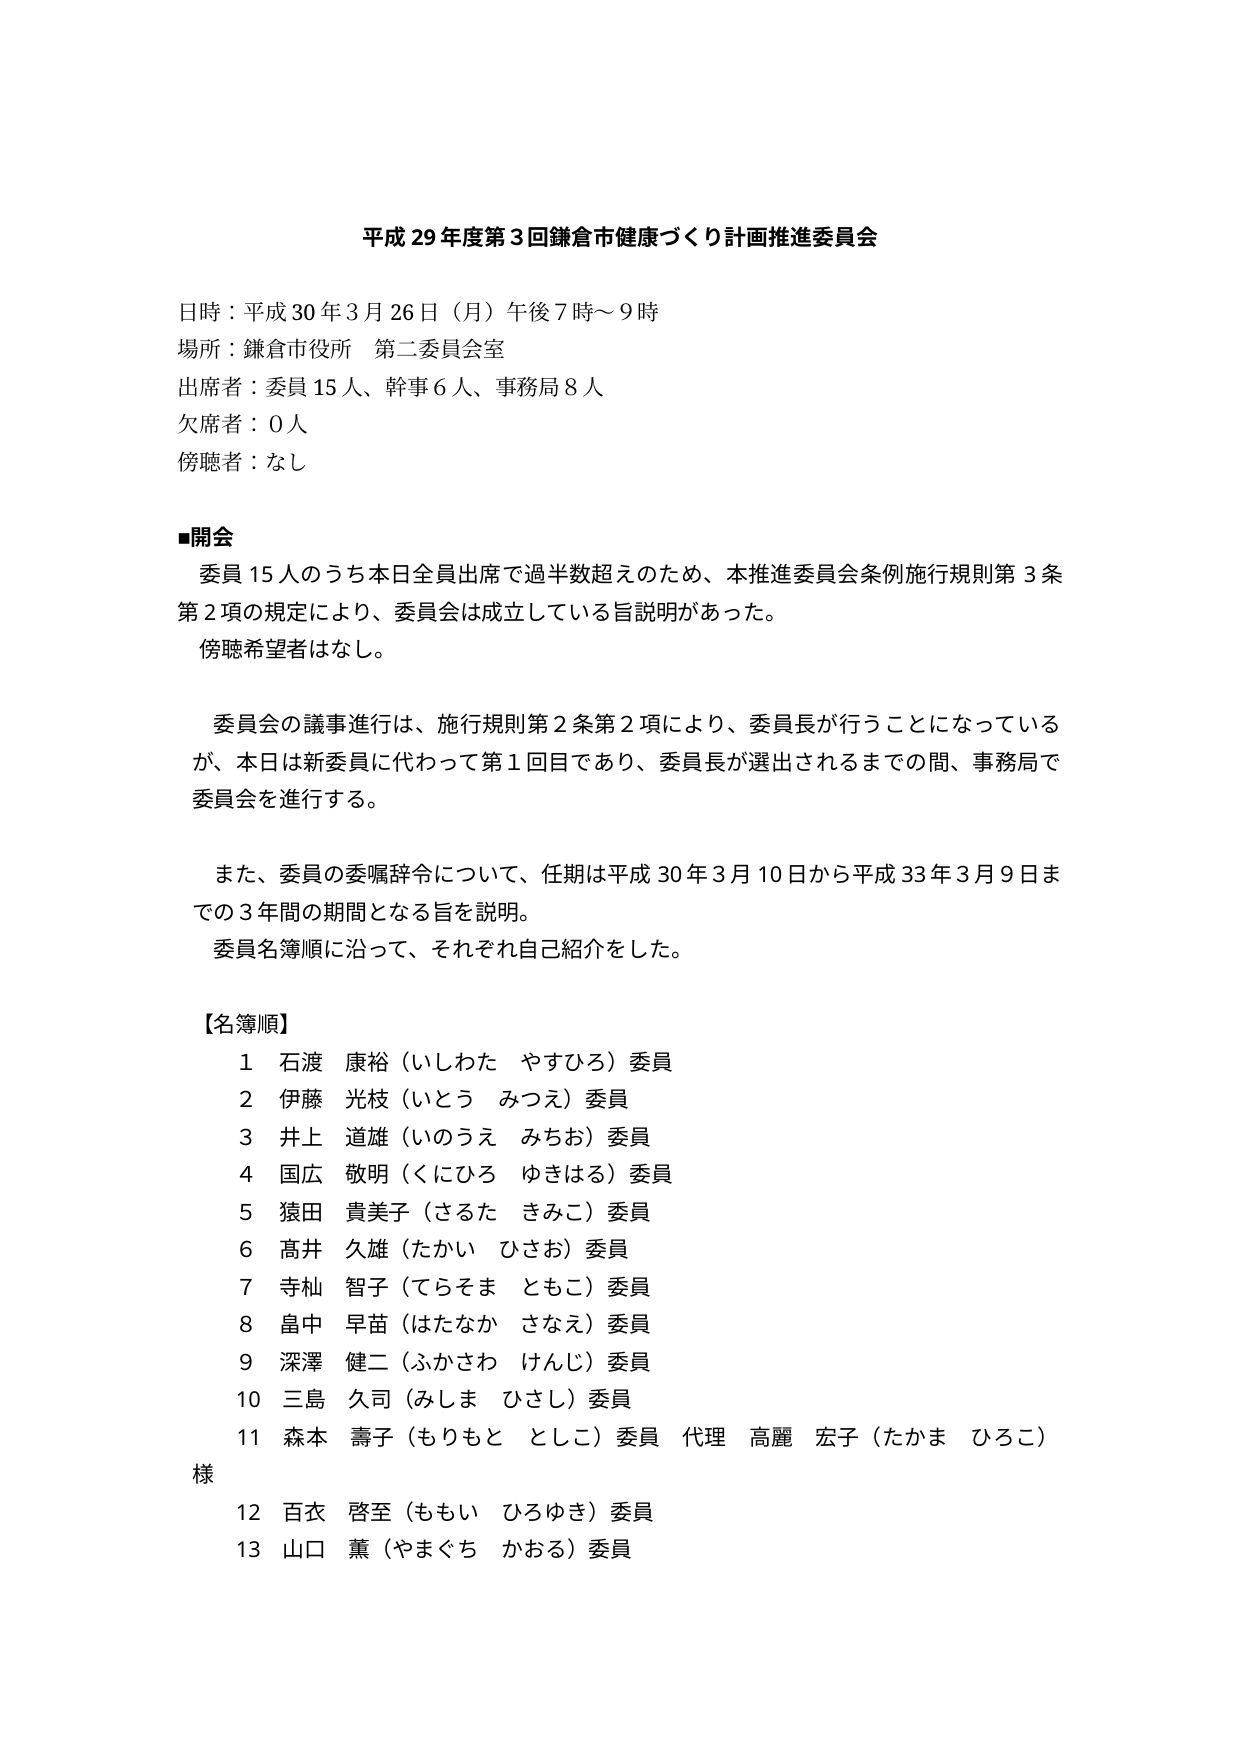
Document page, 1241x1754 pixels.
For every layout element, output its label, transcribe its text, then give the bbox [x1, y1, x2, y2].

text 10 三島 久司（みしま ひさし）委員 [192, 1379, 1063, 1417]
text ３ 井上 道雄（いのうえ みちお）委員 [192, 1117, 1063, 1154]
text １ 石渡 康裕（いしわた やすひろ）委員 [192, 1042, 1063, 1079]
text 傍聴者：なし [177, 442, 1063, 479]
text ■開会 [177, 517, 1063, 554]
text 11 森本 壽子（もりもと としこ）委員 代理 高麗 宏子（たかま ひろこ）様 [192, 1417, 1063, 1492]
text 委員名簿順に沿って、それぞれ自己紹介をした。 [192, 929, 1063, 967]
text ５ 猿田 貴美子（さるた きみこ）委員 [192, 1192, 1063, 1229]
text ２ 伊藤 光枝（いとう みつえ）委員 [192, 1079, 1063, 1117]
text ９ 深澤 健二（ふかさわ けんじ）委員 [192, 1342, 1063, 1379]
text 欠席者：０人 [177, 404, 1063, 442]
text ６ 髙井 久雄（たかい ひさお）委員 [192, 1229, 1063, 1267]
text 委員会の議事進行は、施行規則第２条第２項により、委員長が行うことになっているが、本日は新委員に代わって第１回目であり、委員長が選出されるまでの間、事務局で委員会を進行する。 [192, 704, 1063, 817]
text 場所：鎌倉市役所 第二委員会室 [177, 329, 1063, 367]
text ７ 寺杣 智子（てらそま ともこ）委員 [192, 1267, 1063, 1304]
text ８ 畠中 早苗（はたなか さなえ）委員 [192, 1304, 1063, 1342]
text 平成29年度第３回鎌倉市健康づくり計画推進委員会 [177, 217, 1063, 254]
text 13 山口 薫（やまぐち かおる）委員 [192, 1529, 1063, 1567]
text 日時：平成30年３月26日（月）午後７時～９時 [177, 292, 1063, 329]
text また、委員の委嘱辞令について、任期は平成30年３月10日から平成33年３月９日までの３年間の期間となる旨を説明。 [192, 854, 1063, 929]
text 委員15人のうち本日全員出席で過半数超えのため、本推進委員会条例施行規則第3条第2項の規定により、委員会は成立している旨説明があった。 [177, 554, 1063, 629]
text 出席者：委員15人、幹事６人、事務局８人 [177, 367, 1063, 404]
text ４ 国広 敬明（くにひろ ゆきはる）委員 [192, 1154, 1063, 1192]
text 12 百衣 啓至（ももい ひろゆき）委員 [192, 1492, 1063, 1529]
text 【名簿順】 [192, 1004, 1063, 1042]
text 傍聴希望者はなし。 [177, 629, 1063, 667]
